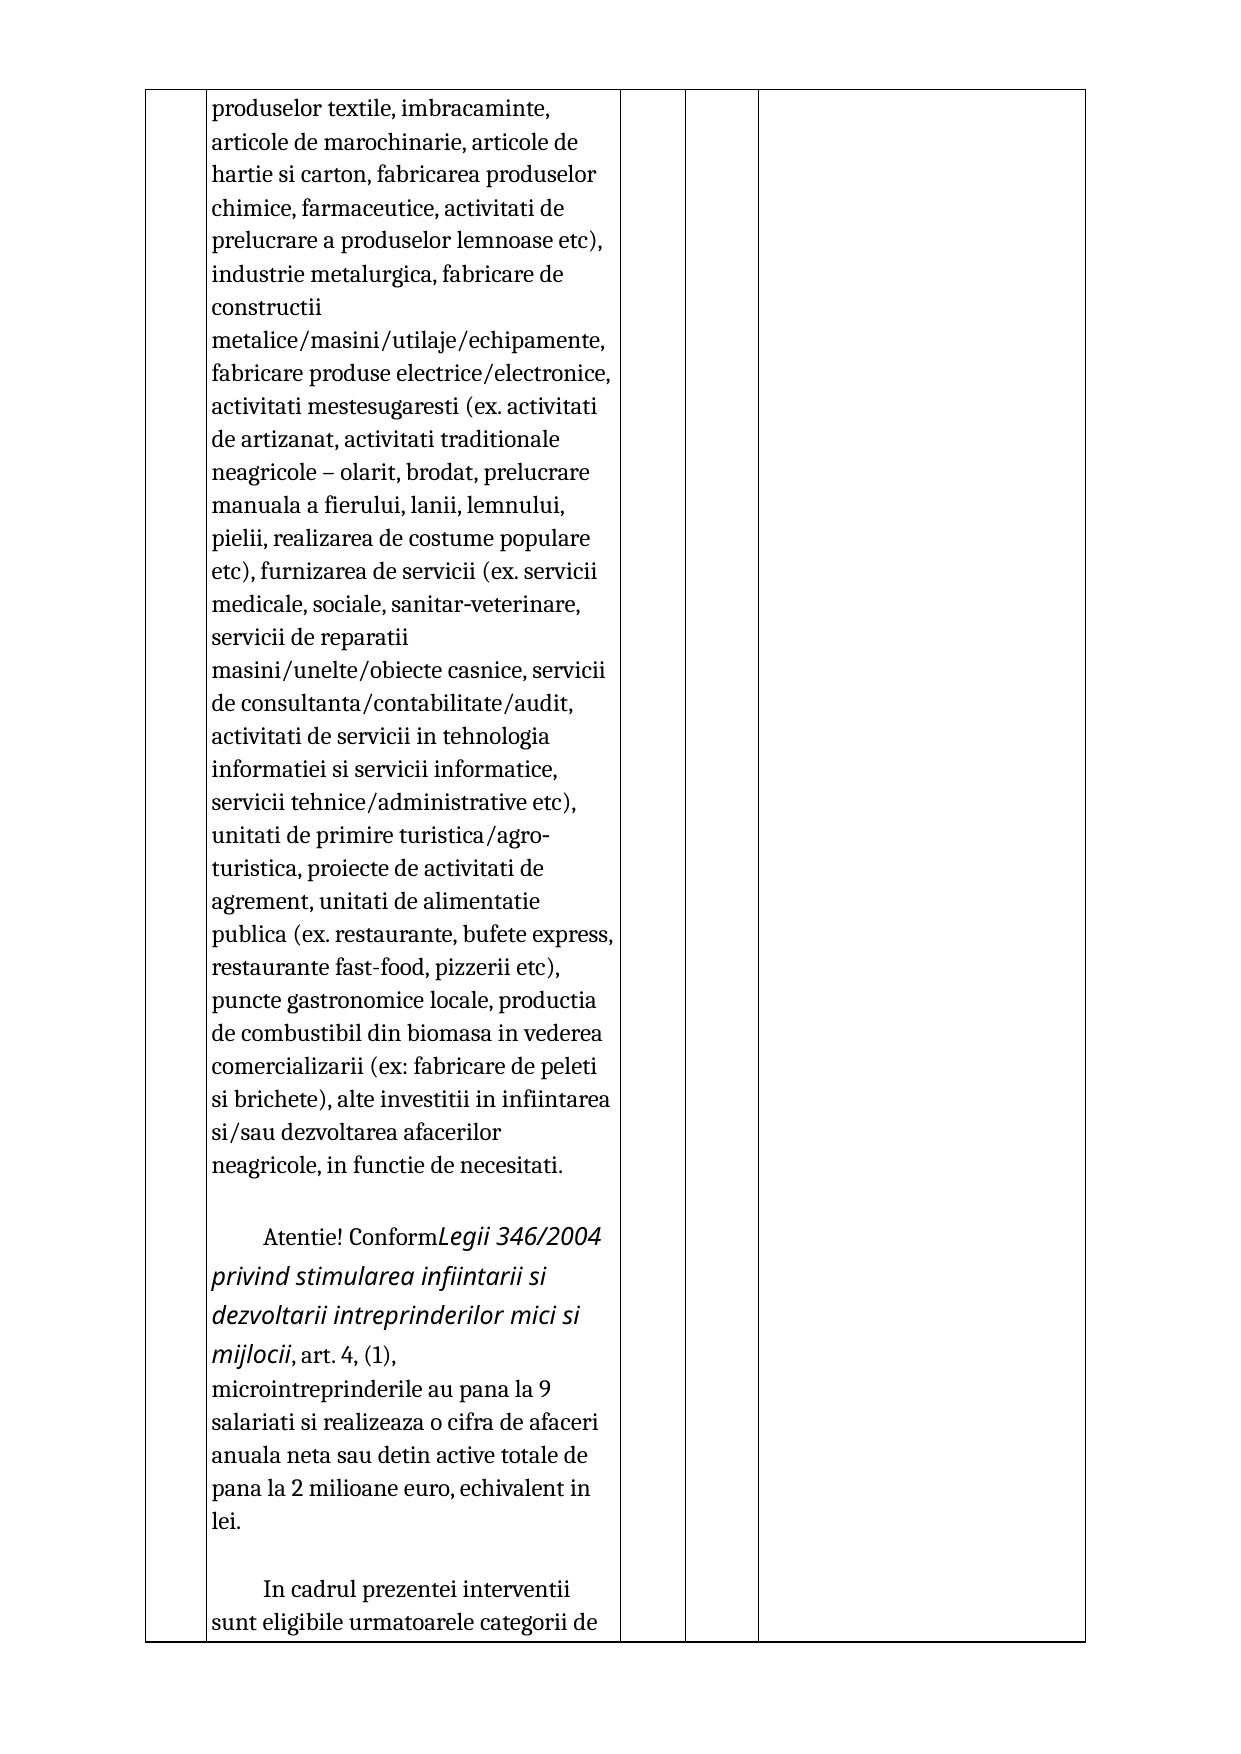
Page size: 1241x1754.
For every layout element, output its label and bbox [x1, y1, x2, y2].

table_cell [207, 90, 620, 1641]
